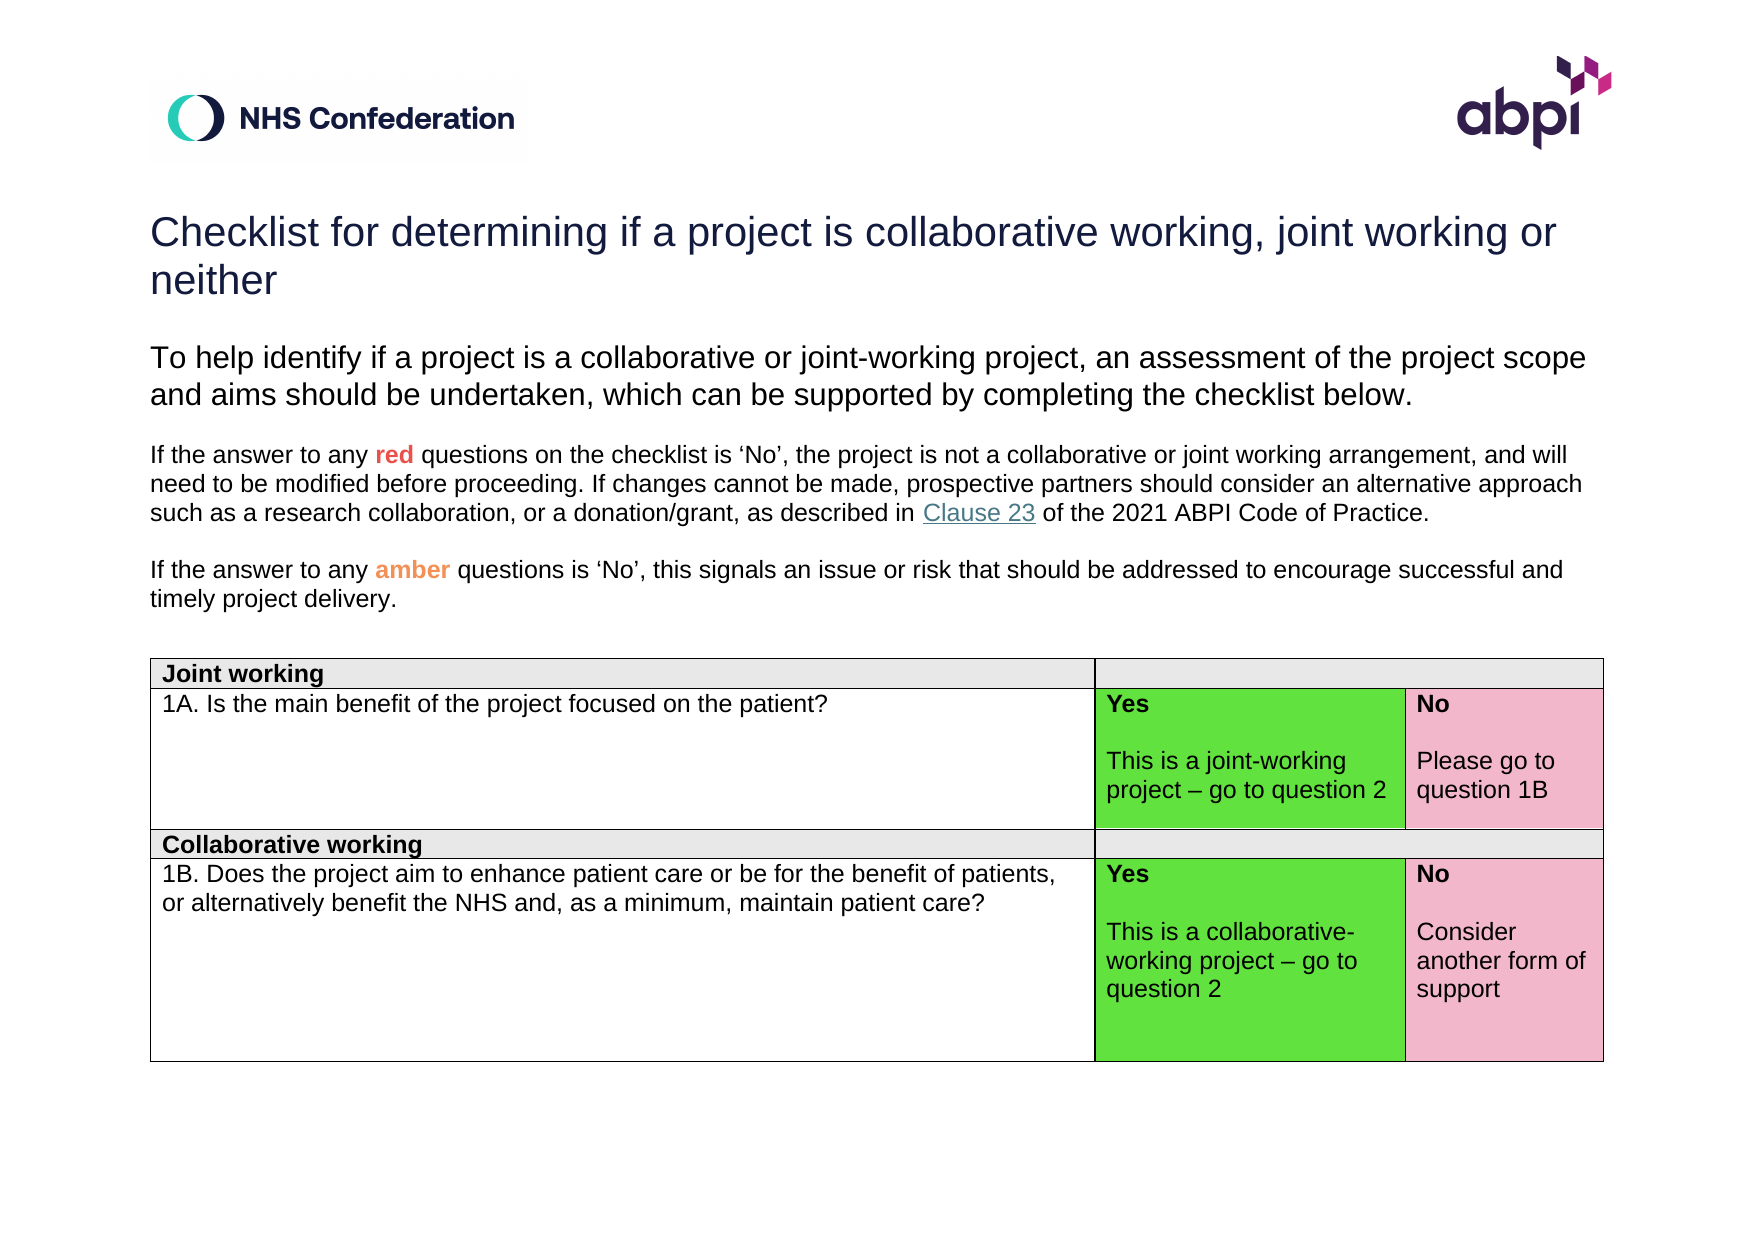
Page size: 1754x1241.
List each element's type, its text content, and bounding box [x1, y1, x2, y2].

text If the answer to any red questions on the checklist is ‘No’, the project is not a collaborative or joint working arrangement, and will need to be modified before proceeding. If changes cannot be made, prospective partners should consider an alternative approach such as a research collaboration, or a donation/grant, as described in Clause 23 of the 2021 ABPI Code of Practice. [150, 440, 1604, 526]
text Checklist for determining if a project is collaborative working, joint working or neither [150, 208, 1604, 304]
text To help identify if a project is a collaborative or joint-working project, an assessment of the project scope and aims should be undertaken, which can be supported by completing the checklist below. [150, 339, 1604, 411]
table_header Joint working [151, 659, 1094, 688]
table_cell [1096, 830, 1603, 858]
table_cell Collaborative working [151, 830, 1094, 858]
table_cell No Consider another form of support [1406, 859, 1603, 1061]
table_cell 1A. Is the main benefit of the project focused on the patient? [151, 689, 1094, 828]
picture [1457, 56, 1612, 150]
table_cell No Please go to question 1B [1406, 689, 1603, 828]
picture [150, 73, 531, 163]
table_cell Yes This is a joint-working project – go to question 2 [1096, 689, 1405, 828]
table_cell Yes This is a collaborative-working project – go to question 2 [1096, 859, 1405, 1061]
table_header [1096, 659, 1603, 688]
text If the answer to any amber questions is ‘No’, this signals an issue or risk that should be addressed to encourage successful and timely project delivery. [150, 555, 1604, 613]
table_cell 1B. Does the project aim to enhance patient care or be for the benefit of patients, or alternatively benefit the NHS and, as a minimum, maintain patient care? [151, 859, 1094, 1061]
